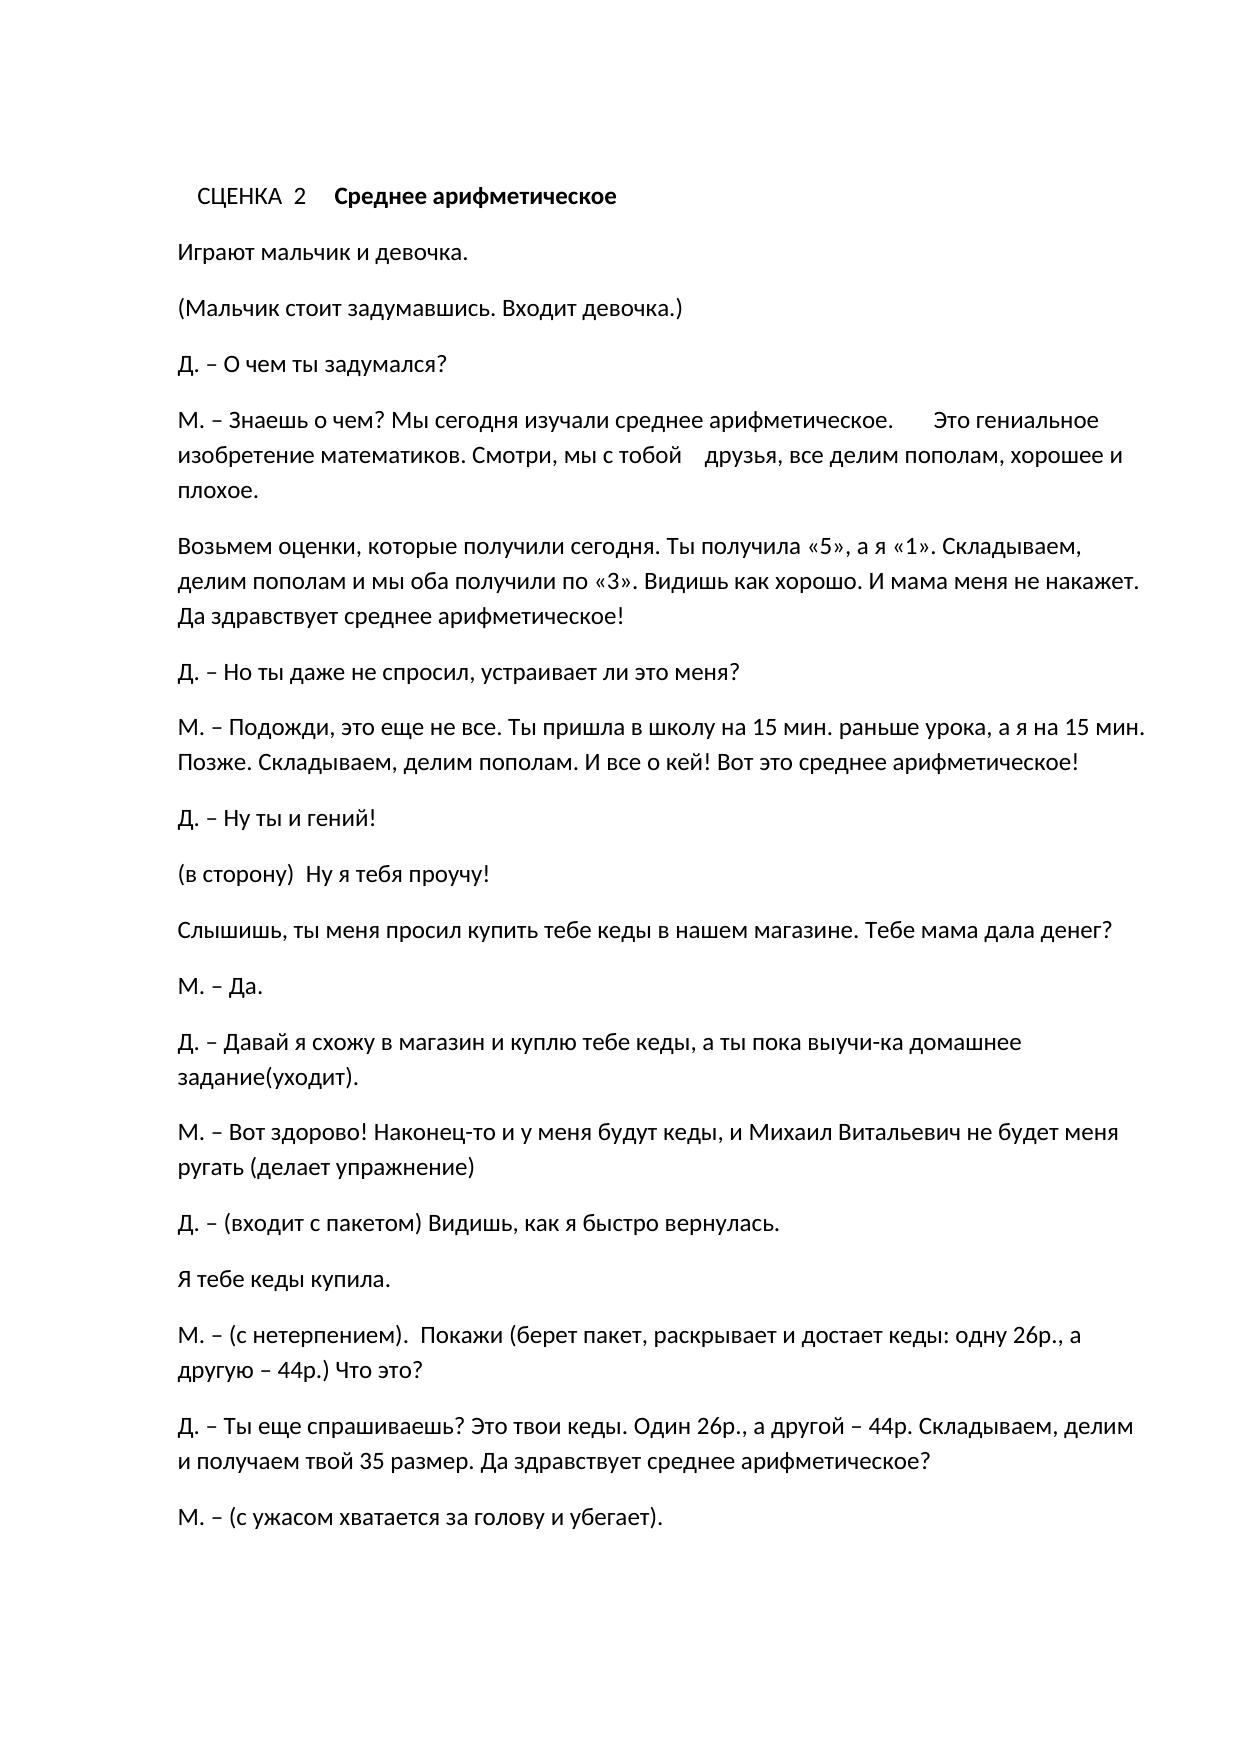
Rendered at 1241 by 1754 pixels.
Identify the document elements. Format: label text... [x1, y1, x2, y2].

text (Мальчик стоит задумавшись. Входит девочка.) [177, 292, 1152, 323]
text Д. – Ты еще спрашиваешь? Это твои кеды. Один 26р., а другой – 44р. Складываем, делим и получаем твой 35 размер. Да здравствует среднее арифметическое? [177, 1410, 1152, 1475]
text М. – Вот здорово! Наконец-то и у меня будут кеды, и Михаил Витальевич не будет меня ругать (делает упражнение) [177, 1117, 1152, 1182]
text М. – Знаешь о чем? Мы сегодня изучали среднее арифметическое. Это гениальное изобретение математиков. Смотри, мы с тобой друзья, все делим пополам, хорошее и плохое. [177, 404, 1152, 504]
text Д. – О чем ты задумался? [177, 348, 1152, 379]
text (в сторону) Ну я тебя проучу! [177, 858, 1152, 889]
text Играют мальчик и девочка. [177, 237, 1152, 267]
text М. – Подожди, это еще не все. Ты пришла в школу на 15 мин. раньше урока, а я на 15 мин. Позже. Складываем, делим пополам. И все о кей! Вот это среднее арифметическое! [177, 712, 1152, 777]
text М. – (с нетерпением). Покажи (берет пакет, раскрывает и достает кеды: одну 26р., а другую – 44р.) Что это? [177, 1319, 1152, 1384]
text СЦЕНКА 2 Среднее арифметическое [177, 180, 1152, 210]
text Д. – Ну ты и гений! [177, 802, 1152, 833]
text Я тебе кеды купила. [177, 1263, 1152, 1294]
text Д. – (входит с пакетом) Видишь, как я быстро вернулась. [177, 1207, 1152, 1238]
text Д. – Давай я схожу в магазин и куплю тебе кеды, а ты пока выучи-ка домашнее задание(уходит). [177, 1026, 1152, 1091]
text М. – Да. [177, 970, 1152, 1000]
text М. – (с ужасом хватается за голову и убегает). [177, 1501, 1152, 1531]
text Слышишь, ты меня просил купить тебе кеды в нашем магазине. Тебе мама дала денег? [177, 914, 1152, 944]
text Возьмем оценки, которые получили сегодня. Ты получила «5», а я «1». Складываем, делим пополам и мы оба получили по «3». Видишь как хорошо. И мама меня не накажет. Да здравствует среднее арифметическое! [177, 530, 1152, 630]
text Д. – Но ты даже не спросил, устраивает ли это меня? [177, 656, 1152, 686]
